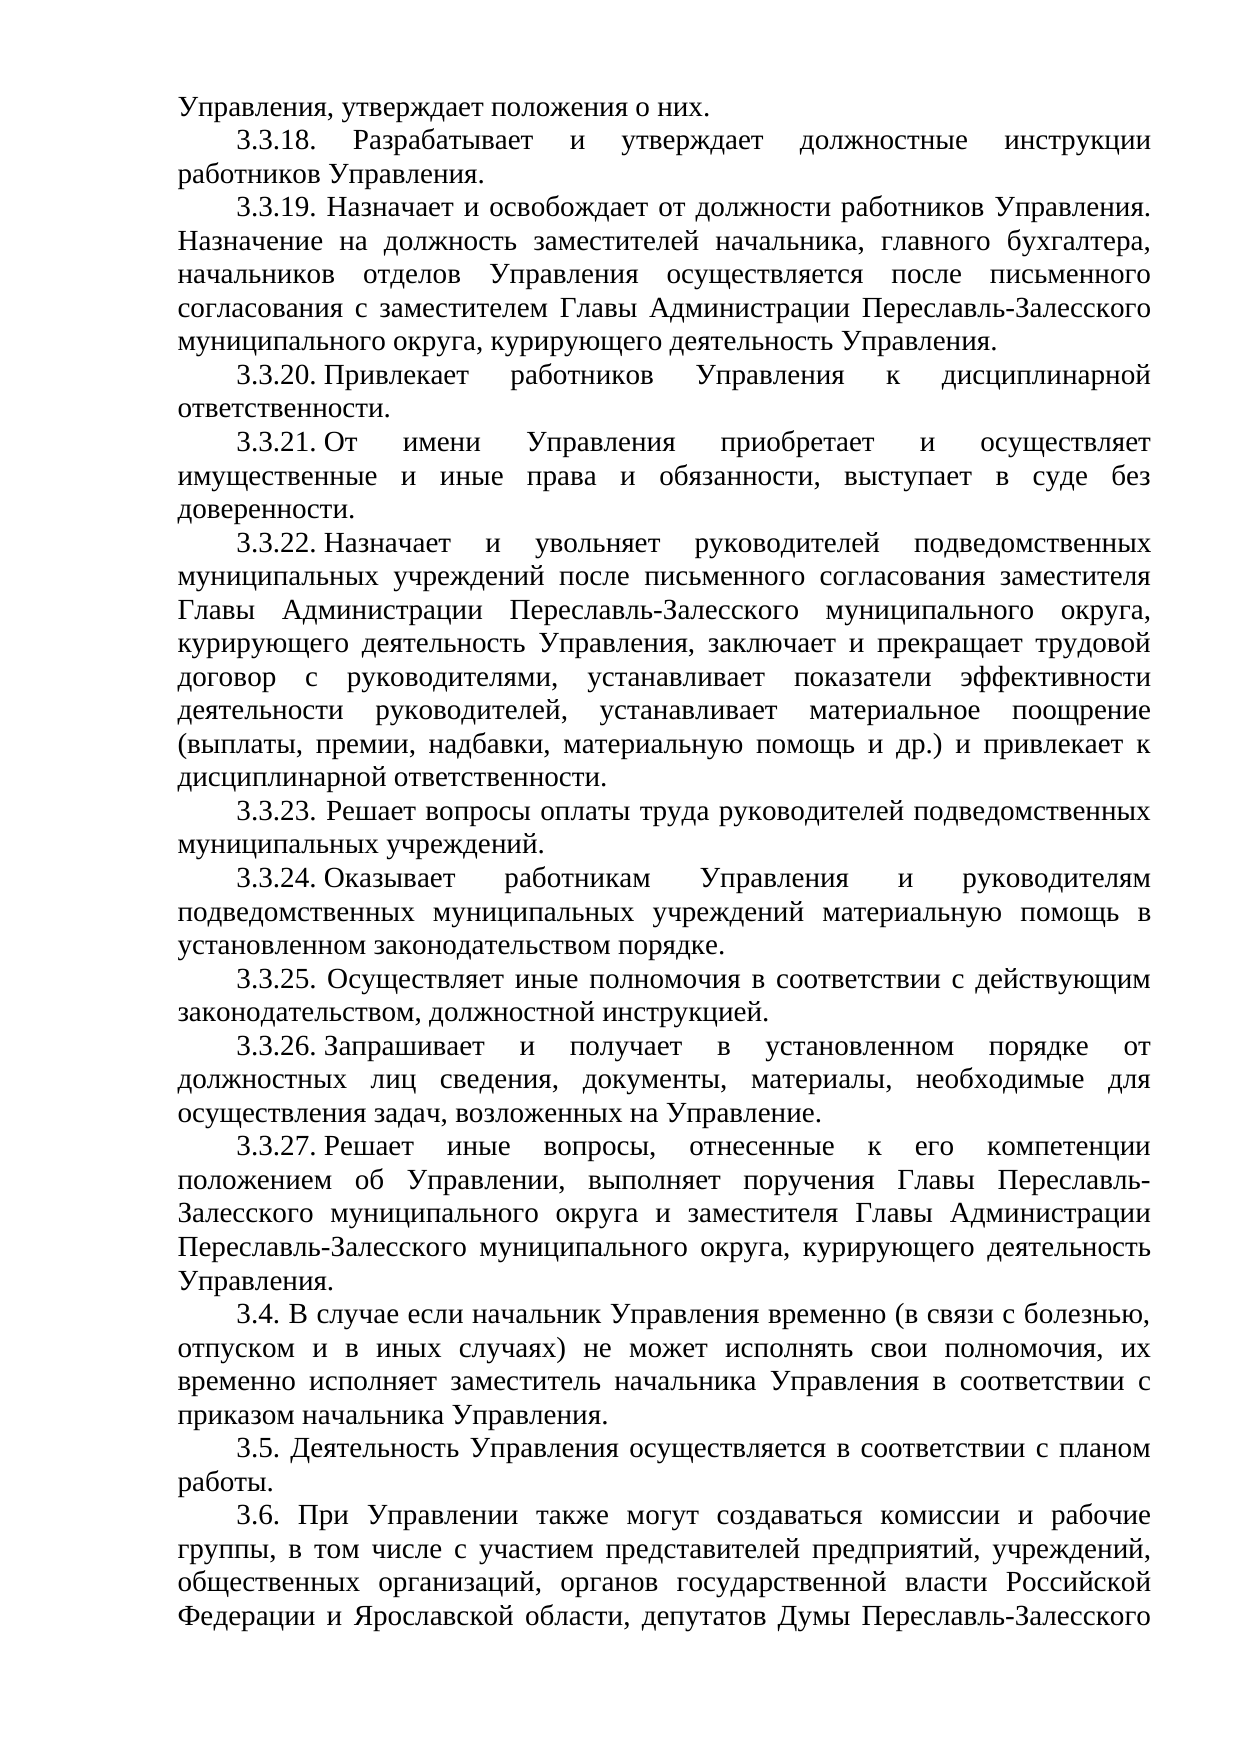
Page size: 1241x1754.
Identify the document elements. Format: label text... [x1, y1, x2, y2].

text 3.3.19. Назначает и освобождает от должности работников Управления. Назначение на должность заместителей начальника, главного бухгалтера, начальников отделов Управления осуществляется после письменного согласования с заместителем Главы Администрации Переславль-Залесского муниципального округа, курирующего деятельность Управления. [177, 189, 1152, 357]
text 3.3.23. Решает вопросы оплаты труда руководителей подведомственных муниципальных учреждений. [177, 793, 1152, 860]
text 3.3.22. Назначает и увольняет руководителей подведомственных муниципальных учреждений после письменного согласования заместителя Главы Администрации Переславль-Залесского муниципального округа, курирующего деятельность Управления, заключает и прекращает трудовой договор с руководителями, устанавливает показатели эффективности деятельности руководителей, устанавливает материальное поощрение (выплаты, премии, надбавки, материальную помощь и др.) и привлекает к дисциплинарной ответственности. [177, 525, 1152, 793]
text 3.3.26. Запрашивает и получает в установленном порядке от должностных лиц сведения, документы, материалы, необходимые для осуществления задач, возложенных на Управление. [177, 1028, 1152, 1128]
text 3.3.25. Осуществляет иные полномочия в соответствии с действующим законодательством, должностной инструкцией. [177, 961, 1152, 1028]
text 3.3.18. Разрабатывает и утверждает должностные инструкции работников Управления. [177, 122, 1152, 189]
text 3.3.24. Оказывает работникам Управления и руководителям подведомственных муниципальных учреждений материальную помощь в установленном законодательством порядке. [177, 860, 1152, 961]
text 3.3.27. Решает иные вопросы, отнесенные к его компетенции положением об Управлении, выполняет поручения Главы Переславль-Залесского муниципального округа и заместителя Главы Администрации Переславль-Залесского муниципального округа, курирующего деятельность Управления. [177, 1128, 1152, 1296]
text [177, 1497, 1152, 1632]
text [177, 89, 1152, 122]
text 3.3.20. Привлекает работников Управления к дисциплинарной ответственности. [177, 357, 1152, 424]
text 3.4. В случае если начальник Управления временно (в связи с болезнью, отпуском и в иных случаях) не может исполнять свои полномочия, их временно исполняет заместитель начальника Управления в соответствии с приказом начальника Управления. [177, 1296, 1152, 1430]
text 3.5. Деятельность Управления осуществляется в соответствии с планом работы. [177, 1430, 1152, 1497]
text 3.3.21. От имени Управления приобретает и осуществляет имущественные и иные права и обязанности, выступает в суде без доверенности. [177, 424, 1152, 525]
